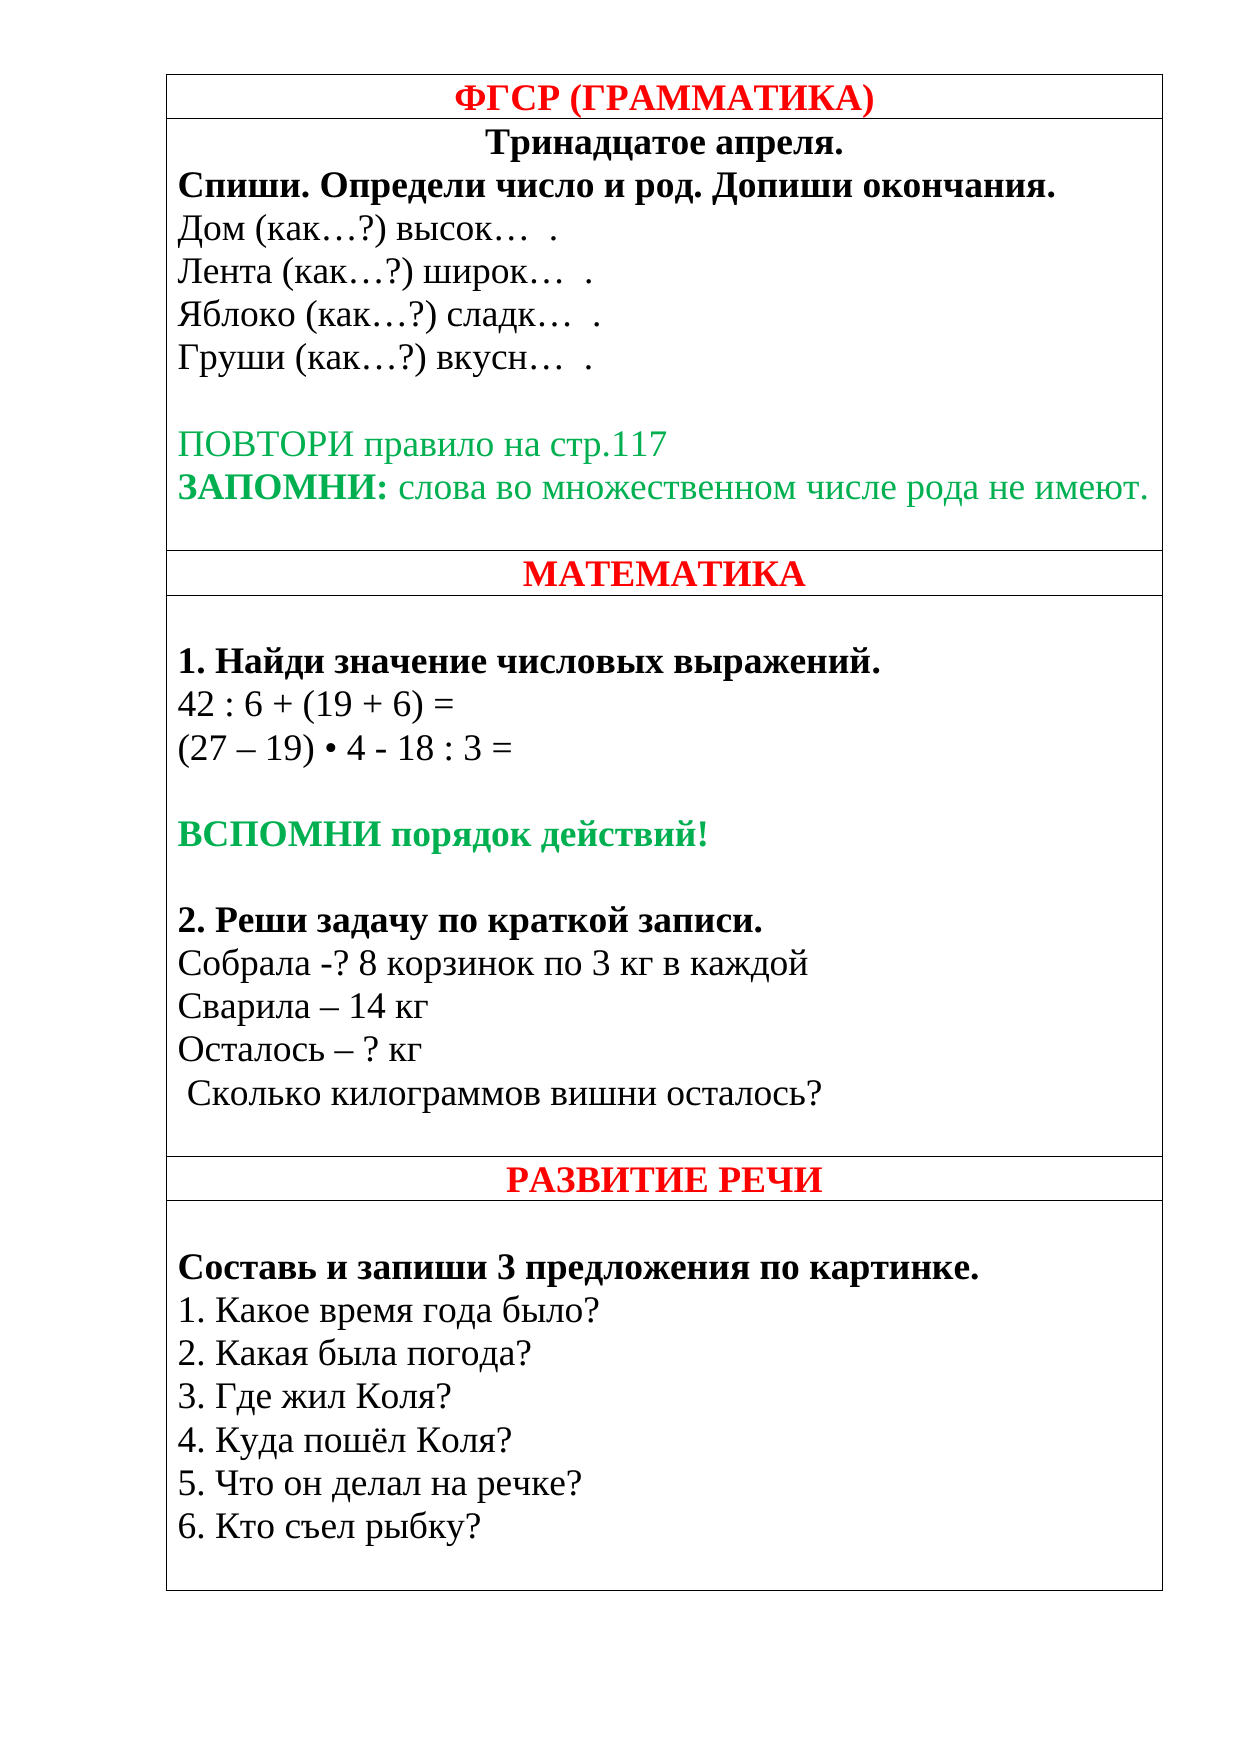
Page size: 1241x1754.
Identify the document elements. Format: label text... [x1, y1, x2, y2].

table_cell Составь и запиши 3 предложения по картинке. 1. Какое время года было? 2. Какая была погода? 3. Где жил Коля? 4. Куда пошёл Коля? 5. Что он делал на речке? 6. Кто съел рыбку? [167, 1201, 1162, 1589]
table_cell 1. Найди значение числовых выражений. 42 : 6 + (19 + 6) = (27 – 19) • 4 - 18 : 3 = ВСПОМНИ порядок действий! 2. Реши задачу по краткой записи. Собрала -? 8 корзинок по 3 кг в каждой Сварила – 14 кг Осталось – ? кг Сколько килограммов вишни осталось? [167, 596, 1162, 1156]
table_cell МАТЕМАТИКА [167, 551, 1162, 594]
table_cell РАЗВИТИЕ РЕЧИ [167, 1157, 1162, 1200]
table_header ФГСР (ГРАММАТИКА) [167, 75, 1162, 118]
table_cell Тринадцатое апреля. Спиши. Определи число и род. Допиши окончания. Дом (как…?) высок… . Лента (как…?) широк… . Яблоко (как…?) сладк… . Груши (как…?) вкусн… . ПОВТОРИ правило на стр.117 ЗАПОМНИ: слова во множественном числе рода не имеют. [167, 119, 1162, 550]
